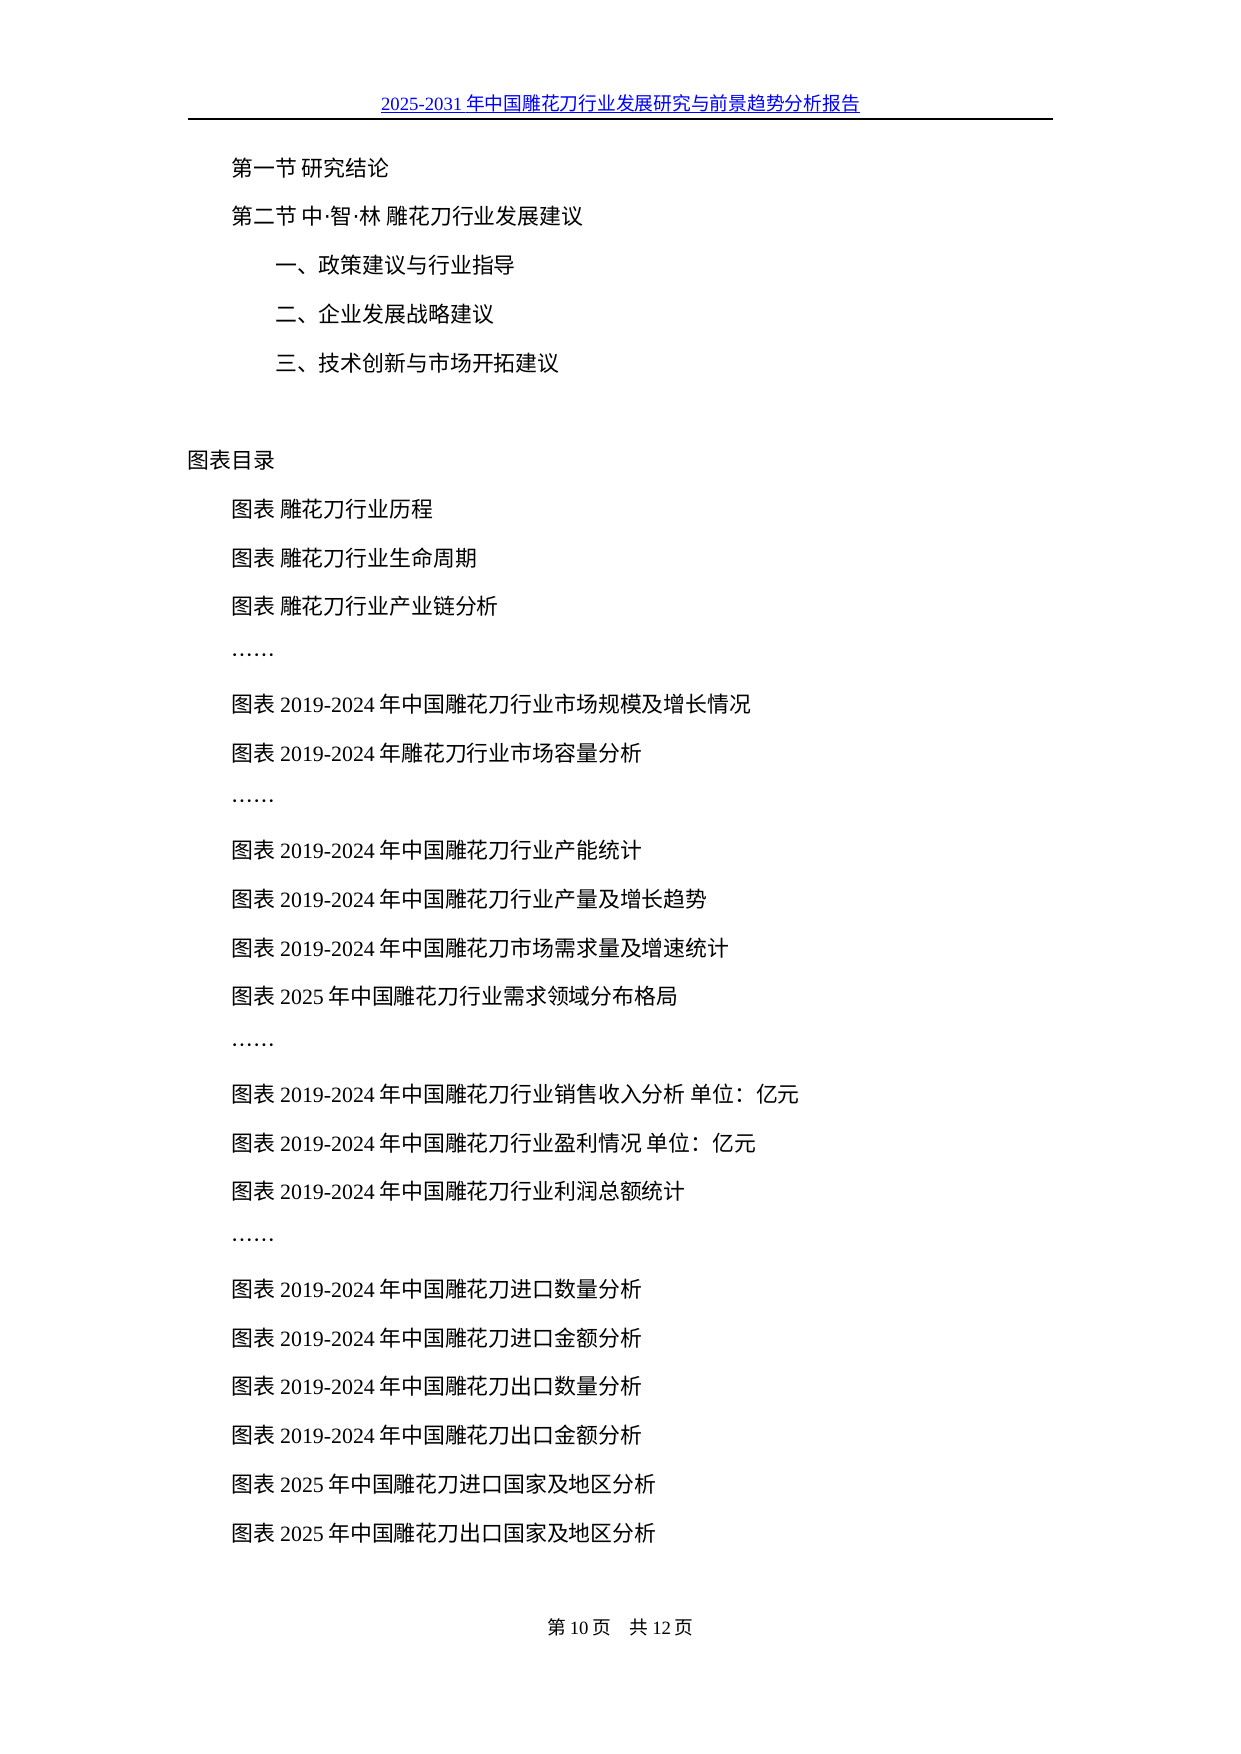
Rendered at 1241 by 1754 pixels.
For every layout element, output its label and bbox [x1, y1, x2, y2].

text [187, 150, 1053, 1548]
